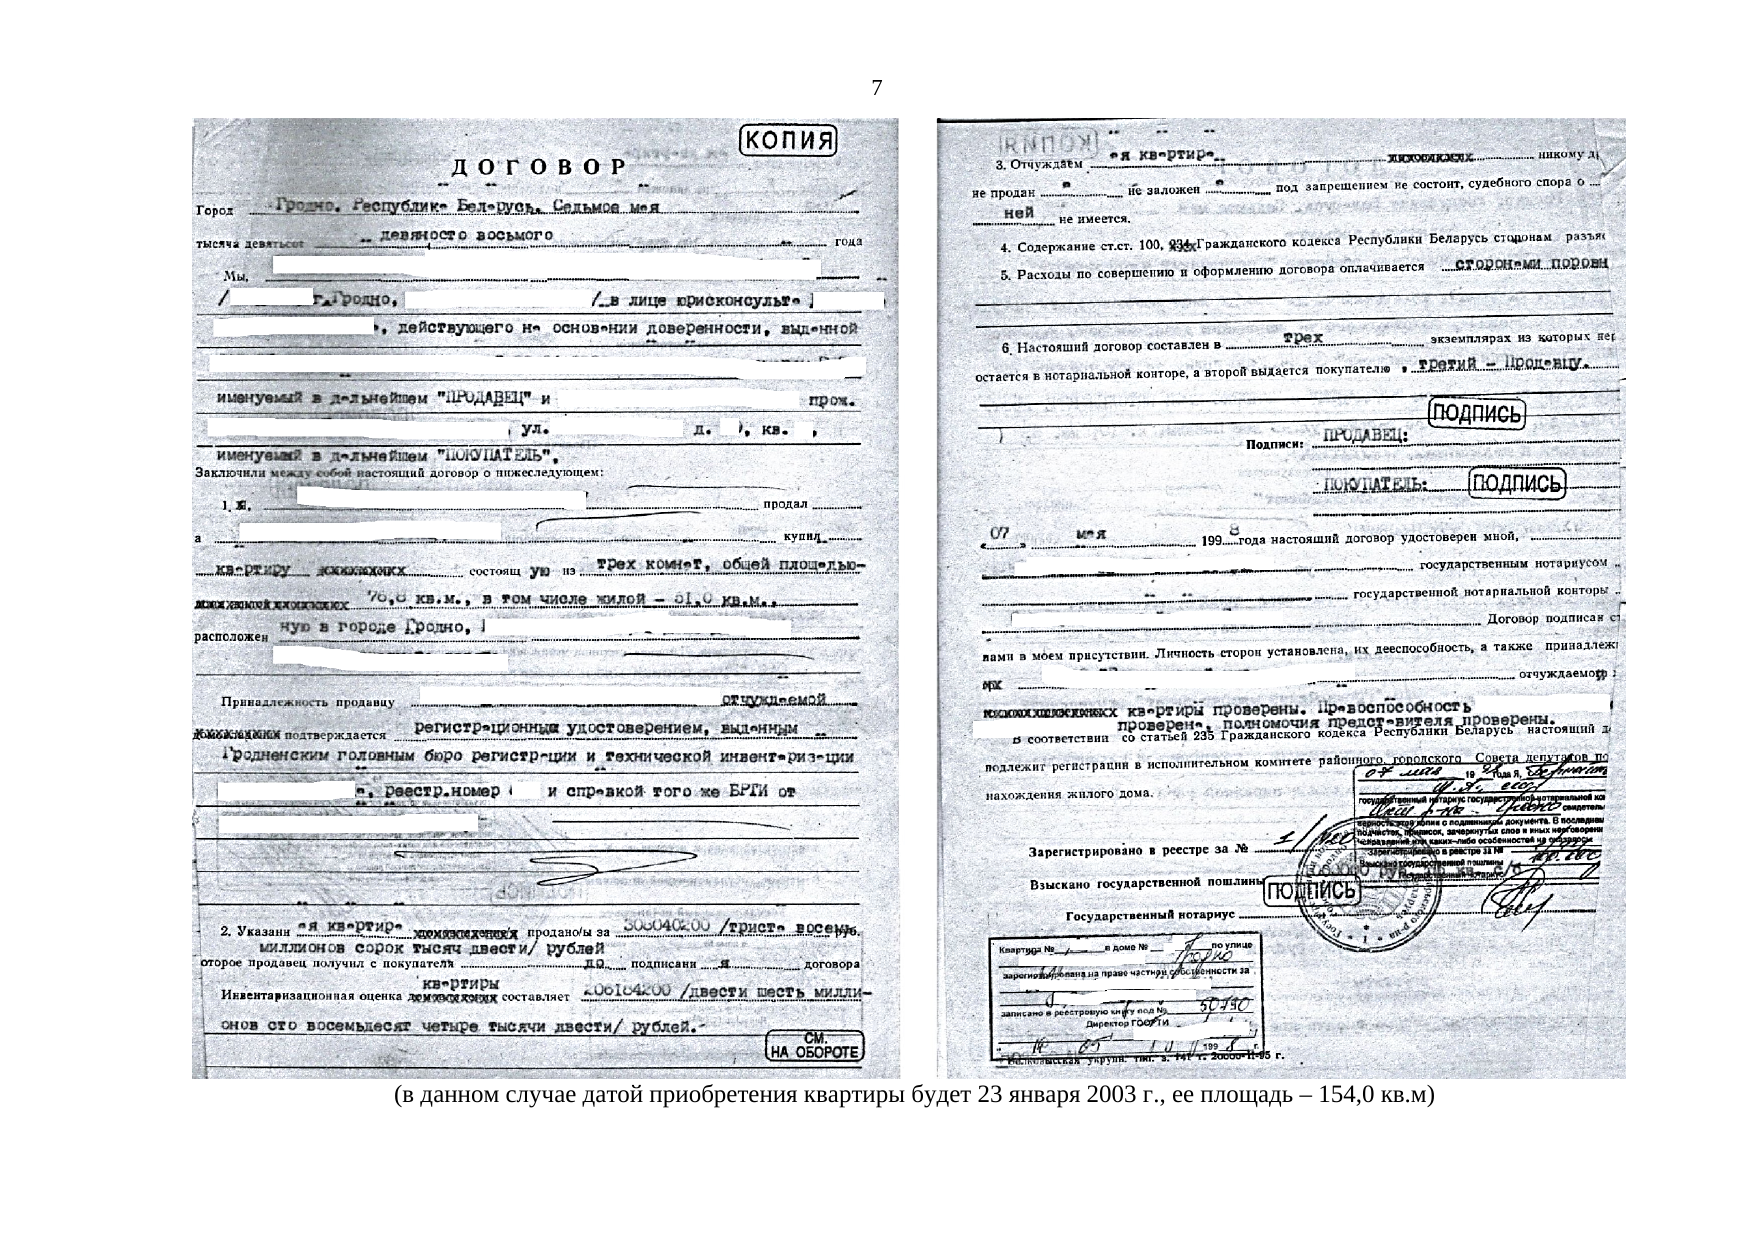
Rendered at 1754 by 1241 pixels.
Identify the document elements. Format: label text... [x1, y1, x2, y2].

picture [192, 118, 1626, 1079]
